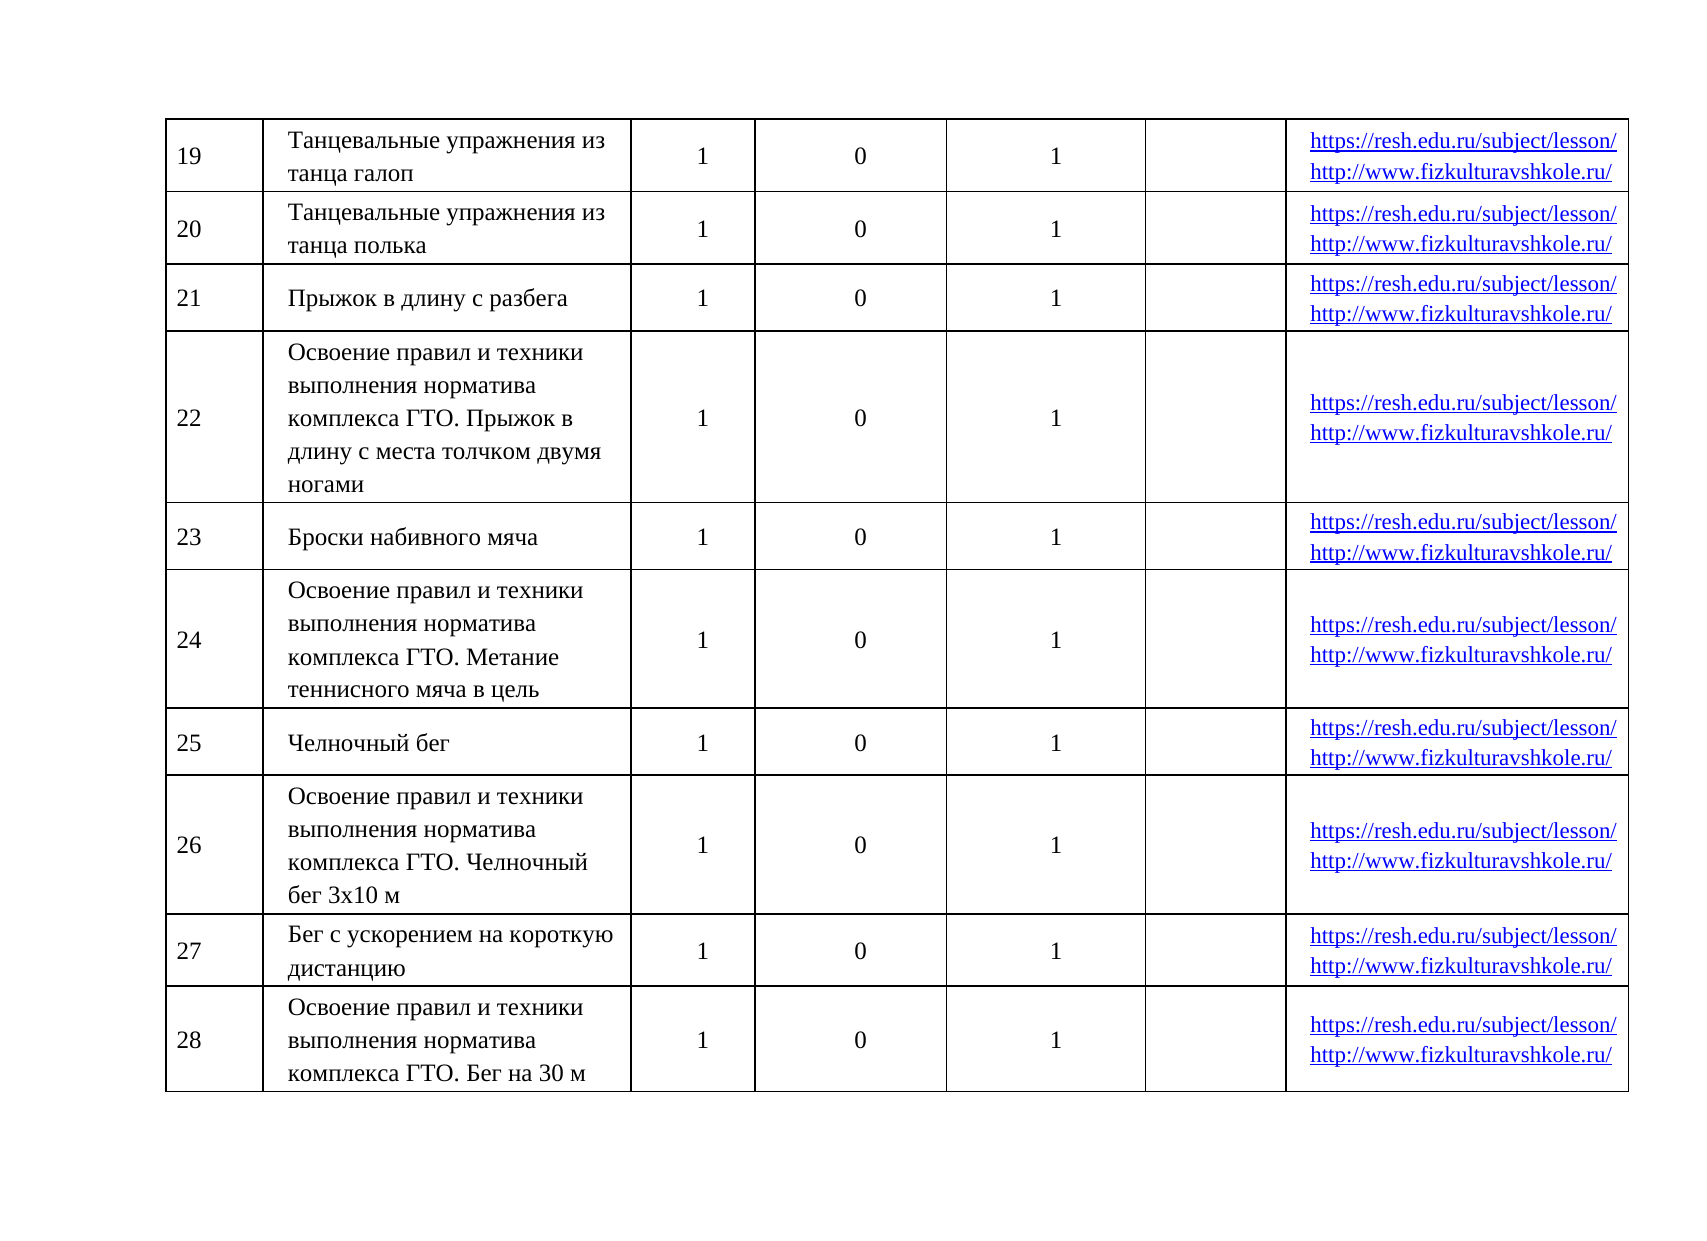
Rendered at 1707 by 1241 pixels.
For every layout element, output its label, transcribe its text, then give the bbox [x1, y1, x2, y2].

table_cell Танцевальные упражнения из танца полька [264, 192, 630, 263]
table_cell Прыжок в длину с разбега [264, 265, 630, 330]
table_cell 28 [167, 987, 262, 1091]
table_cell https://resh.edu.ru/subject/lesson/ http://www.fizkulturavshkole.ru/ [1287, 570, 1628, 707]
table_cell [1146, 709, 1285, 774]
table_cell Танцевальные упражнения из танца галоп [264, 120, 630, 191]
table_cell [1287, 192, 1628, 263]
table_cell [1287, 120, 1628, 191]
table_cell 1 [632, 709, 754, 774]
table_cell Освоение правил и техники выполнения норматива комплекса ГТО. Метание теннисного мяча в цель [264, 570, 630, 707]
table_cell [1146, 120, 1285, 191]
table_cell 20 [167, 192, 262, 263]
table_cell 1 [947, 192, 1145, 263]
table_cell 1 [947, 503, 1145, 569]
table_cell 1 [947, 987, 1145, 1091]
table_cell 1 [632, 776, 754, 913]
table_cell [1146, 332, 1285, 502]
table_cell 1 [632, 570, 754, 707]
table_cell 1 [632, 265, 754, 330]
table_cell 1 [947, 332, 1145, 502]
table_cell [1146, 265, 1285, 330]
table_cell https://resh.edu.ru/subject/lesson/ http://www.fizkulturavshkole.ru/ [1287, 332, 1628, 502]
table_cell 1 [632, 987, 754, 1091]
table_cell 21 [167, 265, 262, 330]
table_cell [1287, 915, 1628, 985]
table_cell https://resh.edu.ru/subject/lesson/ http://www.fizkulturavshkole.ru/ [1287, 776, 1628, 913]
table_cell 0 [756, 120, 946, 191]
table_cell 0 [756, 192, 946, 263]
table_cell 1 [632, 192, 754, 263]
table_cell [1146, 503, 1285, 569]
table_cell 1 [632, 915, 754, 985]
table_cell 22 [167, 332, 262, 502]
table_cell [1146, 776, 1285, 913]
table_cell 0 [756, 776, 946, 913]
table_cell [1146, 987, 1285, 1091]
table_cell Броски набивного мяча [264, 503, 630, 569]
table_cell [1146, 192, 1285, 263]
table_cell 23 [167, 503, 262, 569]
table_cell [1287, 987, 1628, 1091]
table_cell 0 [756, 570, 946, 707]
table_cell 1 [632, 120, 754, 191]
table_cell 0 [756, 332, 946, 502]
table_cell https://resh.edu.ru/subject/lesson/ http://www.fizkulturavshkole.ru/ [1287, 503, 1628, 569]
table_cell 0 [756, 503, 946, 569]
table_cell 1 [947, 265, 1145, 330]
table_cell 19 [167, 120, 262, 191]
table_cell 1 [947, 570, 1145, 707]
table_cell Освоение правил и техники выполнения норматива комплекса ГТО. Прыжок в длину с места толчком двумя ногами [264, 332, 630, 502]
table_cell [1146, 570, 1285, 707]
table_cell https://resh.edu.ru/subject/lesson/ http://www.fizkulturavshkole.ru/ [1287, 265, 1628, 330]
table_cell [1146, 915, 1285, 985]
table_cell 0 [756, 709, 946, 774]
table_cell Челночный бег [264, 709, 630, 774]
table_cell 1 [632, 332, 754, 502]
table_cell 1 [947, 120, 1145, 191]
table_cell Освоение правил и техники выполнения норматива комплекса ГТО. Челночный бег 3х10 м [264, 776, 630, 913]
table_cell Бег с ускорением на короткую дистанцию [264, 915, 630, 985]
table_cell 0 [756, 915, 946, 985]
table_cell Освоение правил и техники выполнения норматива комплекса ГТО. Бег на 30 м [264, 987, 630, 1091]
table_cell 27 [167, 915, 262, 985]
table_cell 25 [167, 709, 262, 774]
table_cell 1 [947, 915, 1145, 985]
table_cell 24 [167, 570, 262, 707]
table_cell 1 [632, 503, 754, 569]
table_cell 0 [756, 265, 946, 330]
table_cell https://resh.edu.ru/subject/lesson/ http://www.fizkulturavshkole.ru/ [1287, 709, 1628, 774]
table_cell 1 [947, 776, 1145, 913]
table_cell 1 [947, 709, 1145, 774]
table_cell 26 [167, 776, 262, 913]
table_cell 0 [756, 987, 946, 1091]
